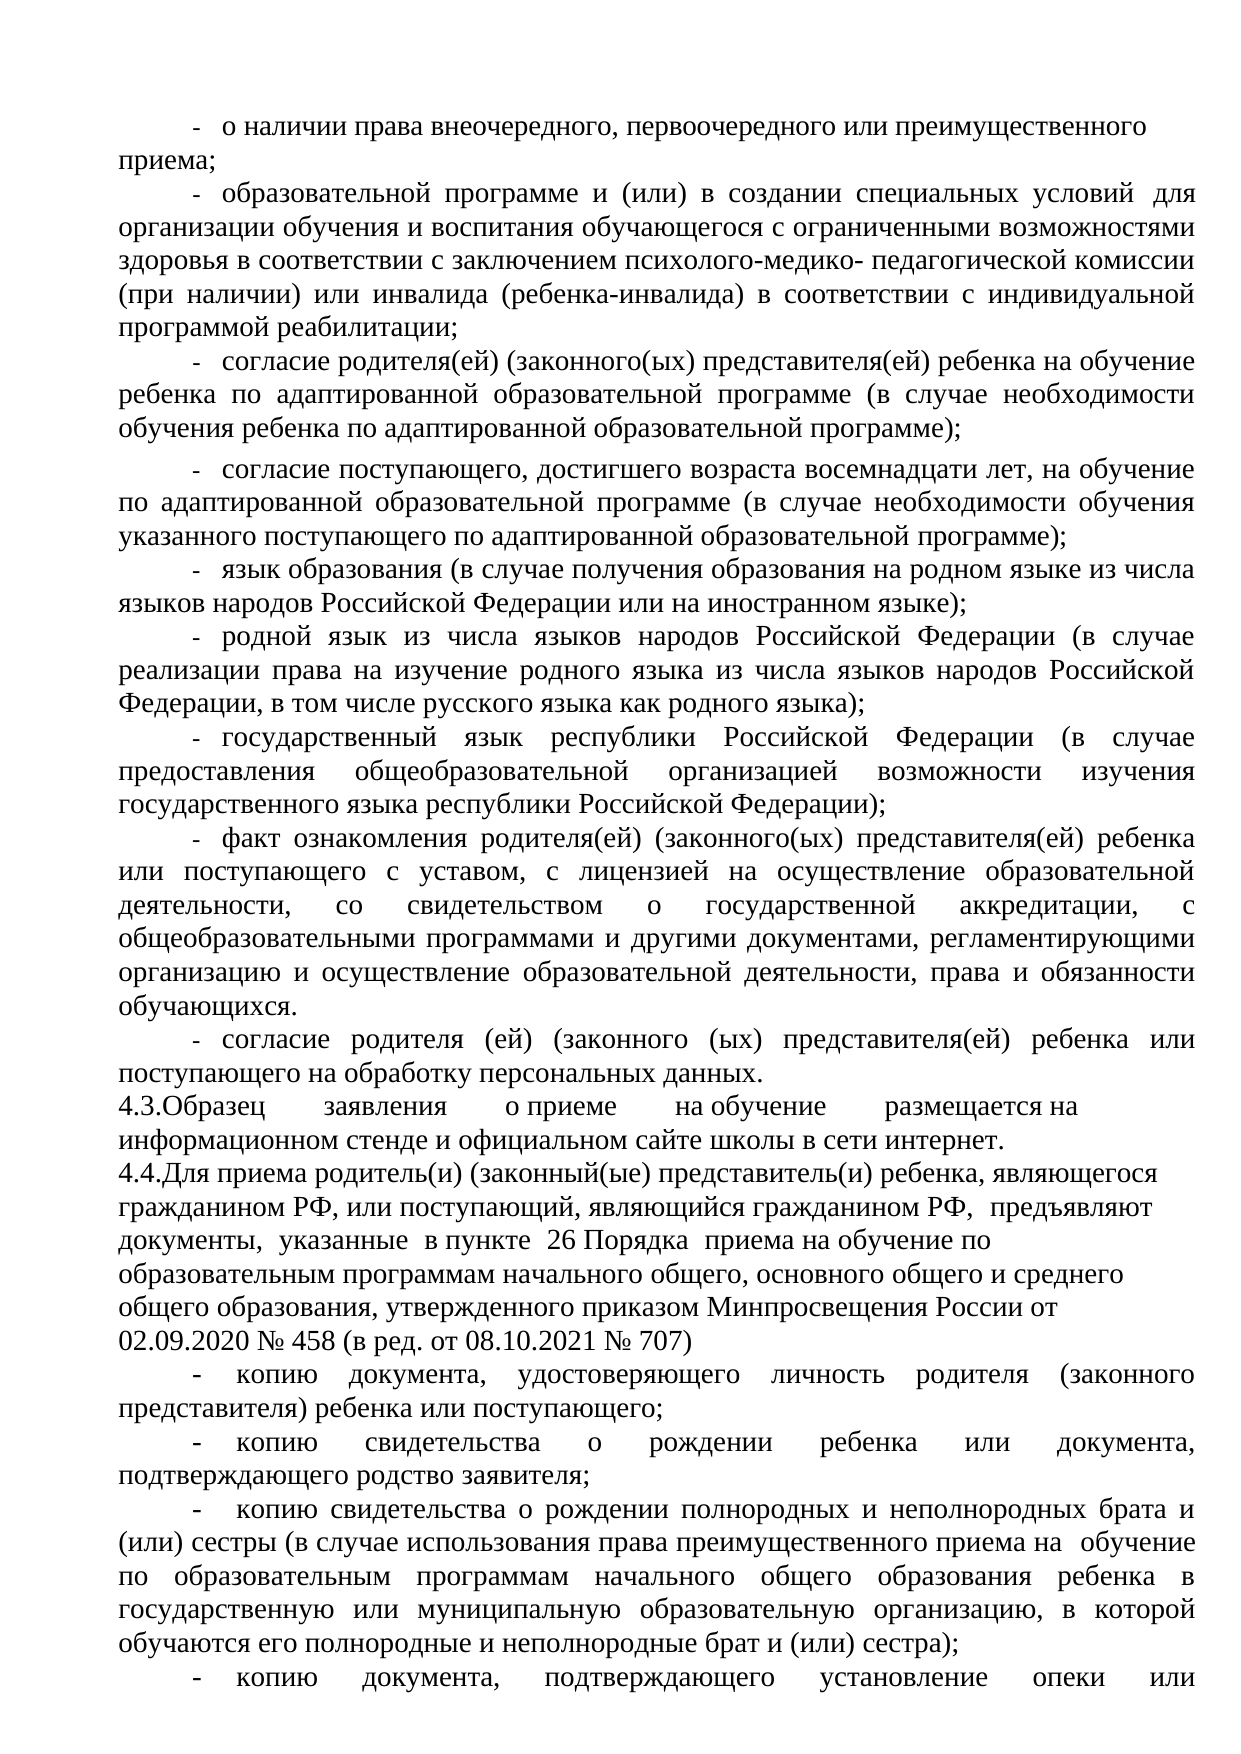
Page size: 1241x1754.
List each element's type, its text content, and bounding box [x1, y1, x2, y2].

list образовательной программе и (или) в создании специальных условий для организации обучения и воспитания обучающегося с ограниченными возможностями здоровья в соответствии с заключением психолого-медико- педагогической комиссии (при наличии) или инвалида (ребенка-инвалида) в соответствии с индивидуальной программой реабилитации; [118, 175, 1196, 343]
text 4.3.Образец заявления о приеме на обучение размещается на информационном стенде и официальном сайте школы в сети интернет. [118, 1088, 1196, 1155]
list согласие родителя(ей) (законного(ых) представителя(ей) ребенка на обучение ребенка по адаптированной образовательной программе (в случае необходимости обучения ребенка по адаптированной образовательной программе); [118, 343, 1196, 444]
list факт ознакомления родителя(ей) (законного(ых) представителя(ей) ребенка или поступающего с уставом, с лицензией на осуществление образовательной деятельности, со свидетельством о государственной аккредитации, с общеобразовательными программами и другими документами, регламентирующими организацию и осуществление образовательной деятельности, права и обязанности обучающихся. [118, 820, 1196, 1021]
list согласие поступающего, достигшего возраста восемнадцати лет, на обучение по адаптированной образовательной программе (в случае необходимости обучения указанного поступающего по адаптированной образовательной программе); [118, 451, 1196, 551]
list согласие родителя (ей) (законного (ых) представителя(ей) ребенка или поступающего на обработку персональных данных. [118, 1021, 1196, 1088]
list язык образования (в случае получения образования на родном языке из числа языков народов Российской Федерации или на иностранном языке); [118, 551, 1196, 618]
list копию свидетельства о рождении ребенка или документа, подтверждающего родство заявителя; [118, 1424, 1196, 1491]
list государственный язык республики Российской Федерации (в случае предоставления общеобразовательной организацией возможности изучения государственного языка республики Российской Федерации); [118, 719, 1196, 820]
list копию свидетельства о рождении полнородных и неполнородных брата и (или) сестры (в случае использования права преимущественного приема на обучение по образовательным программам начального общего образования ребенка в государственную или муниципальную образовательную организацию, в которой обучаются его полнородные и неполнородные брат и (или) сестра); [118, 1491, 1196, 1659]
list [118, 1659, 1196, 1692]
list копию документа, удостоверяющего личность родителя (законного представителя) ребенка или поступающего; [118, 1357, 1196, 1424]
list о наличии права внеочередного, первоочередного или преимущественного приема; [118, 108, 1196, 175]
list родной язык из числа языков народов Российской Федерации (в случае реализации права на изучение родного языка из числа языков народов Российской Федерации, в том числе русского языка как родного языка); [118, 618, 1196, 719]
text 4.4.Для приема родитель(и) (законный(ые) представитель(и) ребенка, являющегося гражданином РФ, или поступающий, являющийся гражданином РФ, предъявляют документы, указанные в пункте 26 Порядка приема на обучение по образовательным программам начального общего, основного общего и среднего общего образования, утвержденного приказом Минпросвещения России от 02.09.2020 № 458 (в ред. от 08.10.2021 № 707) [118, 1155, 1196, 1357]
